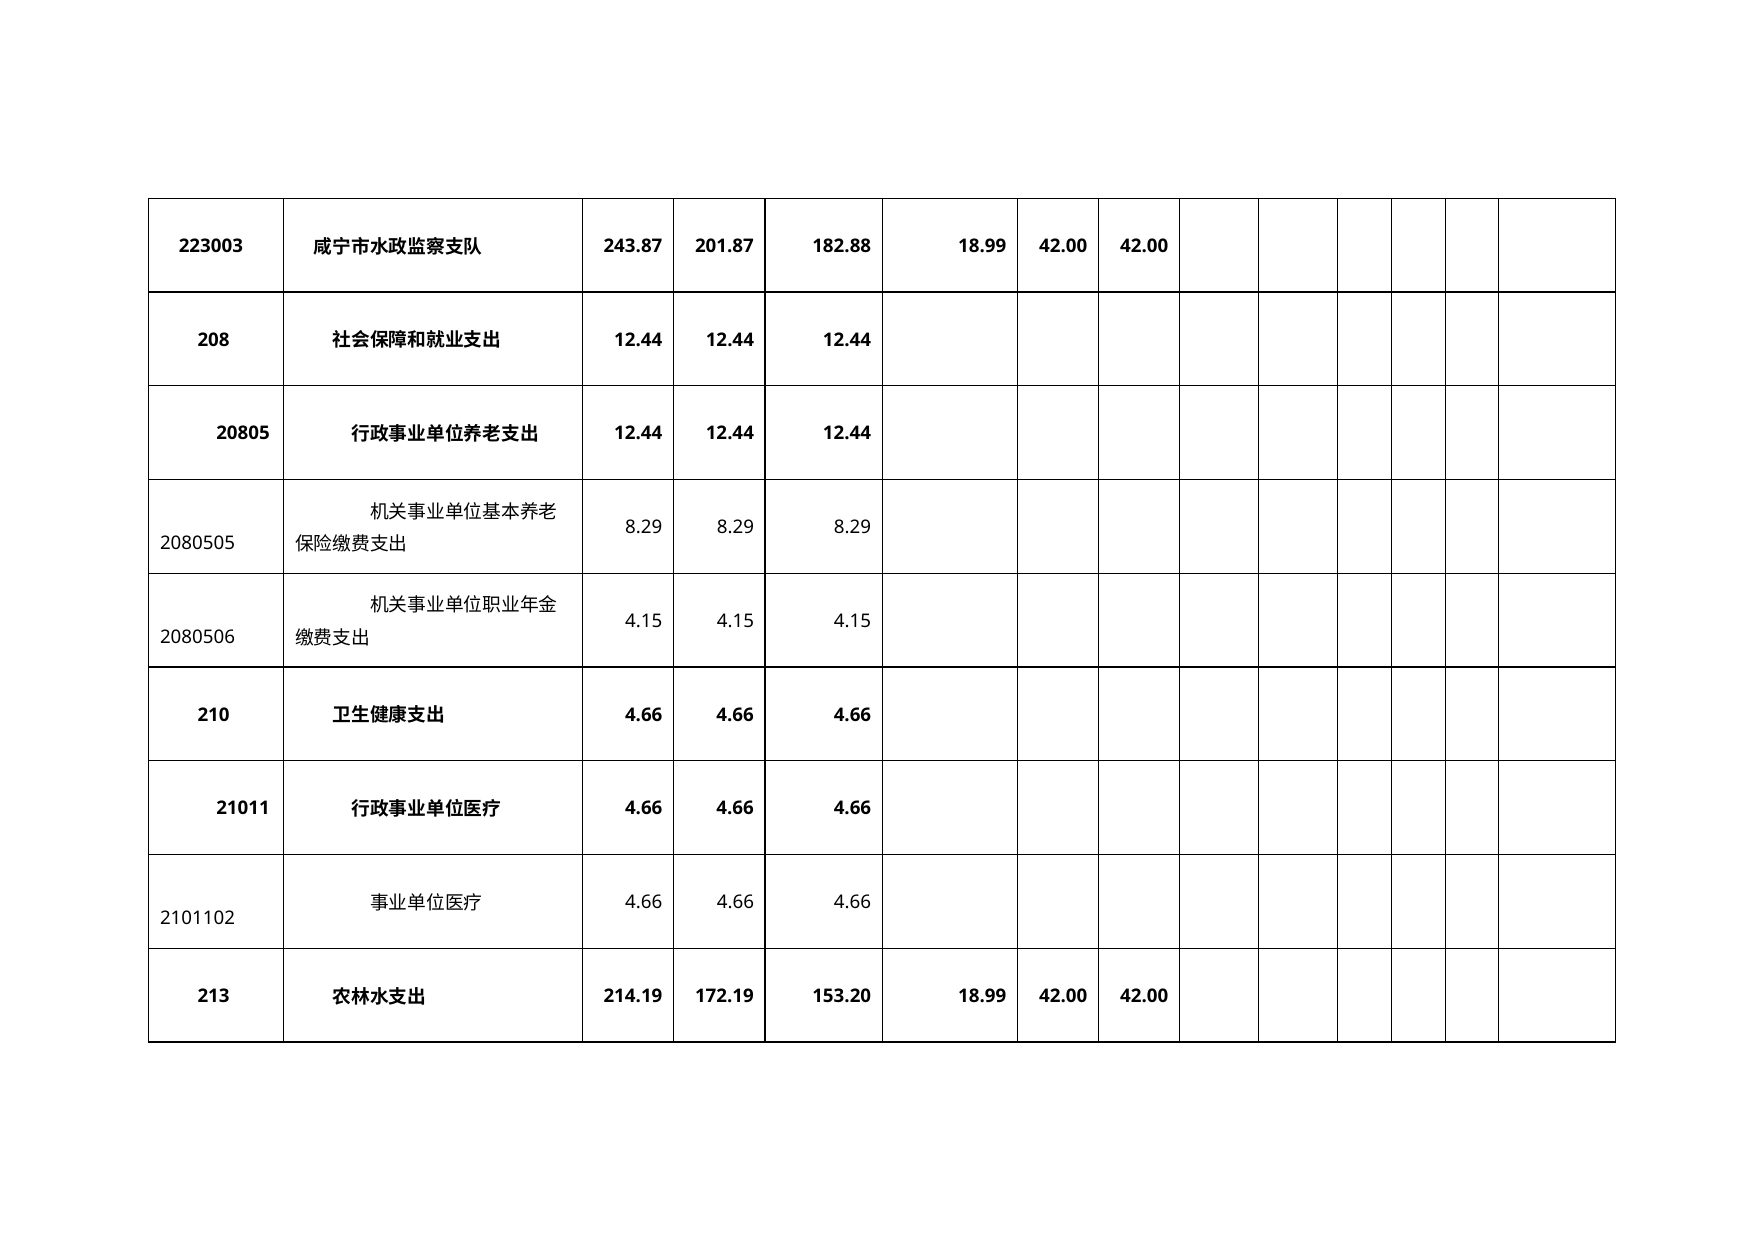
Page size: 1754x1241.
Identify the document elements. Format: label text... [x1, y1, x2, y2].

table_cell [1338, 199, 1391, 291]
table_cell [1259, 574, 1337, 666]
table_cell [1499, 949, 1615, 1041]
table_cell 172.19 [674, 949, 764, 1041]
table_cell [1180, 668, 1258, 760]
table_cell [1018, 761, 1098, 854]
table_cell 12.44 [766, 293, 882, 385]
table_cell 201.87 [674, 199, 764, 291]
table_cell [1180, 855, 1258, 948]
table_cell 4.66 [766, 855, 882, 948]
table_cell 行政事业单位医疗 [284, 761, 582, 854]
table_cell [1446, 199, 1498, 291]
table_cell [1099, 386, 1179, 479]
table_cell 4.15 [583, 574, 673, 666]
table_cell [1259, 761, 1337, 854]
table_cell 182.88 [766, 199, 882, 291]
table_cell 20805 [149, 386, 283, 479]
table_cell [1099, 761, 1179, 854]
table_cell [1499, 480, 1615, 573]
table_cell 223003 [149, 199, 283, 291]
table_cell [1338, 668, 1391, 760]
table_cell [1499, 855, 1615, 948]
table_cell [1392, 199, 1445, 291]
table_cell 208 [149, 293, 283, 385]
table_cell [1499, 668, 1615, 760]
table_cell [1446, 480, 1498, 573]
table_cell [1338, 480, 1391, 573]
table_cell 4.66 [583, 855, 673, 948]
table_cell [1499, 199, 1615, 291]
table_cell [1499, 293, 1615, 385]
table_cell 4.15 [674, 574, 764, 666]
table_cell 12.44 [674, 293, 764, 385]
table_cell [1338, 855, 1391, 948]
table_cell 4.15 [766, 574, 882, 666]
table_cell [1338, 761, 1391, 854]
table_cell [1099, 293, 1179, 385]
table_cell [1180, 480, 1258, 573]
table_cell [1499, 574, 1615, 666]
table_cell 12.44 [583, 293, 673, 385]
table_cell 4.66 [674, 668, 764, 760]
table_cell [1018, 668, 1098, 760]
table_cell [883, 386, 1017, 479]
table_cell [1018, 480, 1098, 573]
table_cell [883, 293, 1017, 385]
table_cell [1180, 293, 1258, 385]
table_cell [1099, 855, 1179, 948]
table_cell [1392, 855, 1445, 948]
table_cell [1180, 574, 1258, 666]
table_cell [1446, 386, 1498, 479]
table_cell [1338, 574, 1391, 666]
table_cell 4.66 [674, 855, 764, 948]
table_cell 4.66 [674, 761, 764, 854]
table_cell [1446, 293, 1498, 385]
table_cell 12.44 [766, 386, 882, 479]
table_cell 42.00 [1099, 199, 1179, 291]
table_cell [1392, 949, 1445, 1041]
table_cell 213 [149, 949, 283, 1041]
table_cell [1392, 761, 1445, 854]
table_cell 21011 [149, 761, 283, 854]
table_cell 210 [149, 668, 283, 760]
table_cell [883, 480, 1017, 573]
table_cell [1259, 949, 1337, 1041]
table_cell [1259, 386, 1337, 479]
table_cell 153.20 [766, 949, 882, 1041]
table_cell [1259, 199, 1337, 291]
table_cell 12.44 [583, 386, 673, 479]
table_cell [1446, 855, 1498, 948]
table_cell 咸宁市水政监察支队 [284, 199, 582, 291]
table_cell 8.29 [674, 480, 764, 573]
table_cell [1180, 761, 1258, 854]
table_cell 42.00 [1018, 199, 1098, 291]
table_cell 事业单位医疗 [284, 855, 582, 948]
table_cell [1499, 386, 1615, 479]
table_cell [1392, 668, 1445, 760]
table_cell [1018, 293, 1098, 385]
table_cell [1018, 386, 1098, 479]
table_cell [1099, 668, 1179, 760]
table_cell [1099, 574, 1179, 666]
table_cell 42.00 [1018, 949, 1098, 1041]
table_cell 12.44 [674, 386, 764, 479]
table_cell 4.66 [583, 668, 673, 760]
table_cell [1018, 855, 1098, 948]
table_cell [1338, 949, 1391, 1041]
table_cell 2080506 [149, 574, 283, 666]
table_cell 卫生健康支出 [284, 668, 582, 760]
table_cell 4.66 [766, 668, 882, 760]
table_cell [1446, 949, 1498, 1041]
table_cell 42.00 [1099, 949, 1179, 1041]
table_cell 4.66 [583, 761, 673, 854]
table_cell 机关事业单位基本养老保险缴费支出 [284, 480, 582, 573]
table_cell 18.99 [883, 949, 1017, 1041]
table_cell [1446, 668, 1498, 760]
table_cell [1338, 293, 1391, 385]
table_cell 2080505 [149, 480, 283, 573]
table_cell [883, 574, 1017, 666]
table_cell [1392, 386, 1445, 479]
table_cell [1018, 574, 1098, 666]
table_cell 社会保障和就业支出 [284, 293, 582, 385]
table_cell 8.29 [766, 480, 882, 573]
table_cell [1392, 574, 1445, 666]
table_cell [1180, 949, 1258, 1041]
table_cell [883, 761, 1017, 854]
table_cell [1259, 480, 1337, 573]
table_cell [1392, 293, 1445, 385]
table_cell 18.99 [883, 199, 1017, 291]
table_cell [1259, 668, 1337, 760]
table_cell 214.19 [583, 949, 673, 1041]
table_cell [1259, 293, 1337, 385]
table_cell [1180, 386, 1258, 479]
table_cell [1180, 199, 1258, 291]
table_cell [1446, 574, 1498, 666]
table_cell [883, 855, 1017, 948]
table_cell [1338, 386, 1391, 479]
table_cell 8.29 [583, 480, 673, 573]
table_cell [1259, 855, 1337, 948]
table_cell [883, 668, 1017, 760]
table_cell 农林水支出 [284, 949, 582, 1041]
table_cell 4.66 [766, 761, 882, 854]
table_cell [1099, 480, 1179, 573]
table_cell [1446, 761, 1498, 854]
table_cell 行政事业单位养老支出 [284, 386, 582, 479]
table_cell [1499, 761, 1615, 854]
table_cell 2101102 [149, 855, 283, 948]
table_cell 机关事业单位职业年金缴费支出 [284, 574, 582, 666]
table_cell [1392, 480, 1445, 573]
table_cell 243.87 [583, 199, 673, 291]
